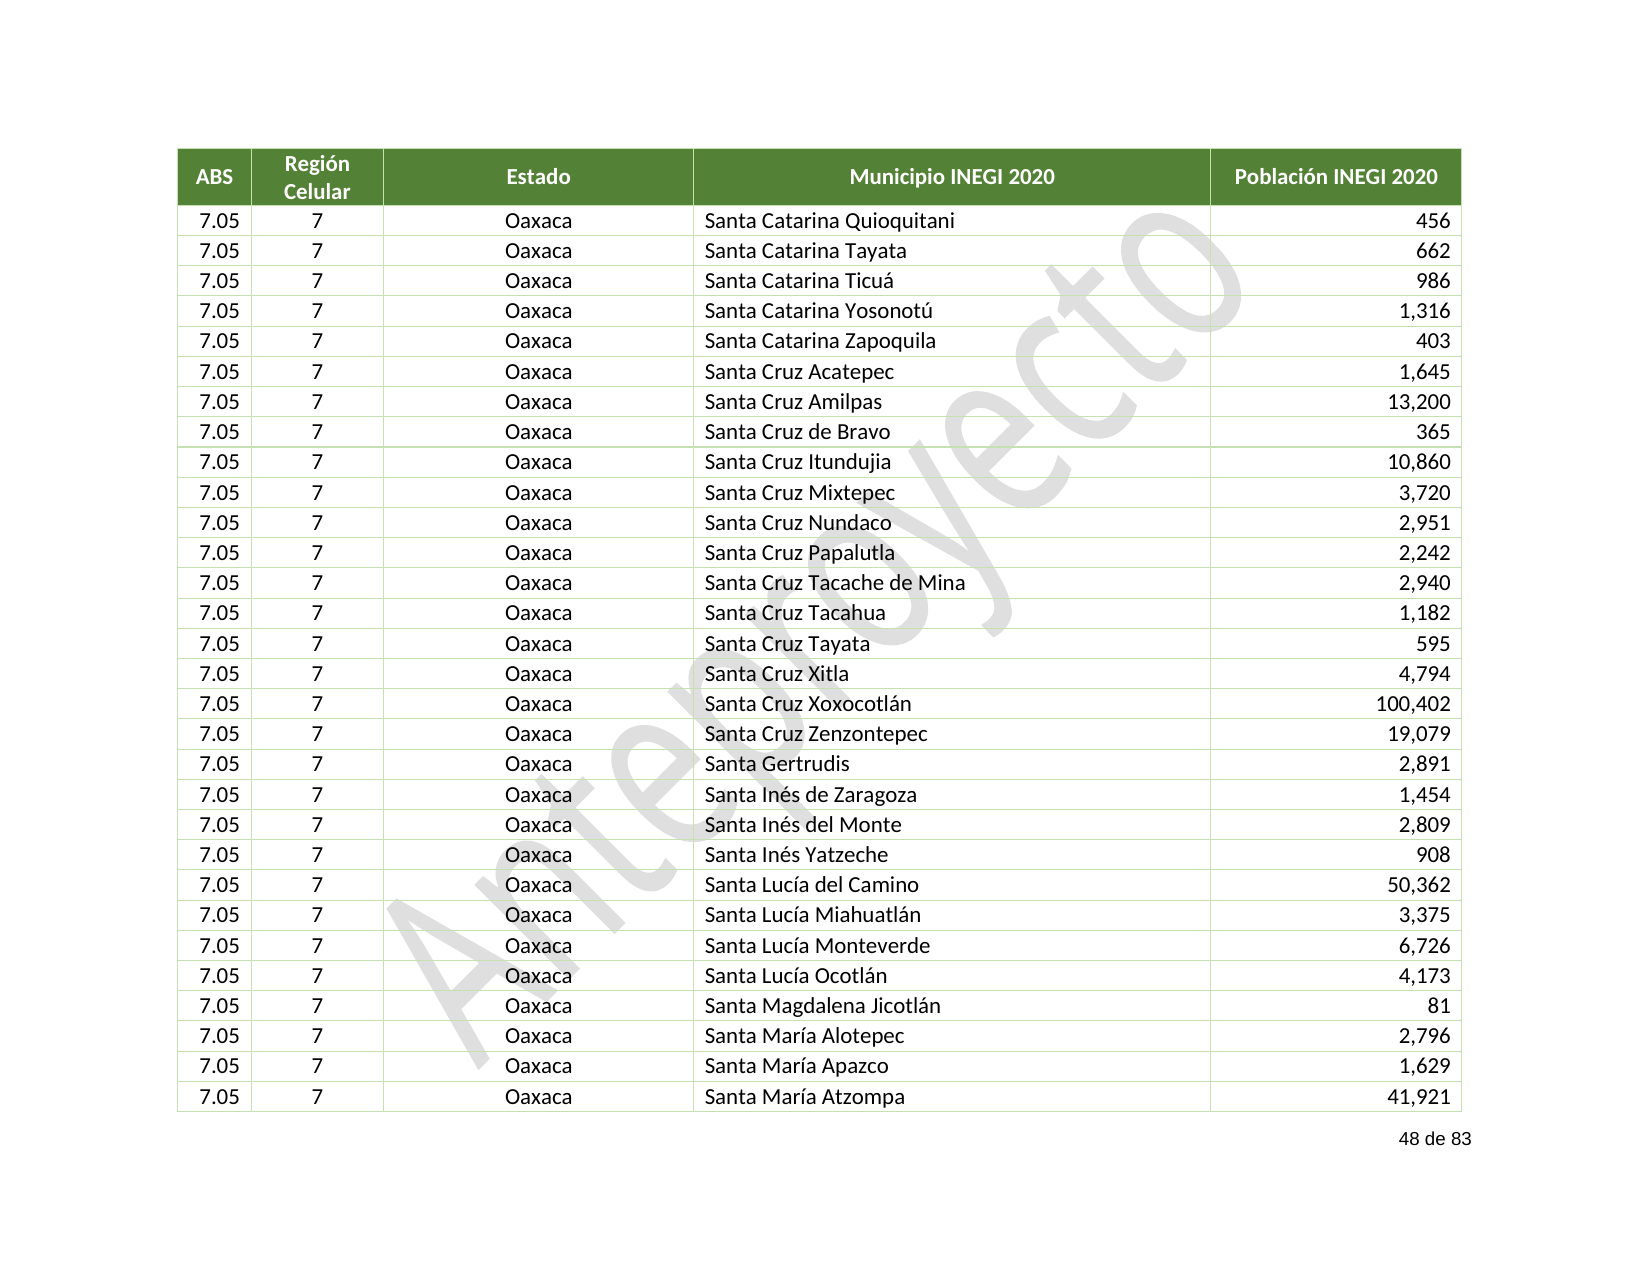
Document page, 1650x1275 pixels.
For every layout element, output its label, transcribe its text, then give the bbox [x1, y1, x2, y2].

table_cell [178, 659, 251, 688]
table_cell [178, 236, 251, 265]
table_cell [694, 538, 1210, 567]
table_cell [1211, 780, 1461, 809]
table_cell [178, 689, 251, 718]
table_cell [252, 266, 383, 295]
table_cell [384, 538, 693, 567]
table_header Región Celular [252, 149, 383, 205]
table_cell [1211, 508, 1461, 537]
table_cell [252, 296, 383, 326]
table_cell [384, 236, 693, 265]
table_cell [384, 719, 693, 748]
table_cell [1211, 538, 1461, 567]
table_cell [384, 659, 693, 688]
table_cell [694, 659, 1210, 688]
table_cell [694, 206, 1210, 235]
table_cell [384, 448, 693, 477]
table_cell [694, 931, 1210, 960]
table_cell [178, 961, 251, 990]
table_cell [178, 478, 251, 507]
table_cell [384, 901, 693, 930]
table_header Población INEGI 2020 [1211, 149, 1461, 205]
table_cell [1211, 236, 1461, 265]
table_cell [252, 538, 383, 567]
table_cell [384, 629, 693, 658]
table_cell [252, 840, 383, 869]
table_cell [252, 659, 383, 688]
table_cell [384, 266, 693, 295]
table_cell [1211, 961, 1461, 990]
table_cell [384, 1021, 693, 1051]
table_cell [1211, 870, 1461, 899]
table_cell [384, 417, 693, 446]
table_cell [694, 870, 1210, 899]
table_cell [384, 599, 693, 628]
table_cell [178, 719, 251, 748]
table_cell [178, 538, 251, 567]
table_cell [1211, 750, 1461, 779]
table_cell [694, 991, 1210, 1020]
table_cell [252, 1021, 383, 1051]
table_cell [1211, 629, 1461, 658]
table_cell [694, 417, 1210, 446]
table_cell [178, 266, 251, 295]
table_header ABS [178, 149, 251, 205]
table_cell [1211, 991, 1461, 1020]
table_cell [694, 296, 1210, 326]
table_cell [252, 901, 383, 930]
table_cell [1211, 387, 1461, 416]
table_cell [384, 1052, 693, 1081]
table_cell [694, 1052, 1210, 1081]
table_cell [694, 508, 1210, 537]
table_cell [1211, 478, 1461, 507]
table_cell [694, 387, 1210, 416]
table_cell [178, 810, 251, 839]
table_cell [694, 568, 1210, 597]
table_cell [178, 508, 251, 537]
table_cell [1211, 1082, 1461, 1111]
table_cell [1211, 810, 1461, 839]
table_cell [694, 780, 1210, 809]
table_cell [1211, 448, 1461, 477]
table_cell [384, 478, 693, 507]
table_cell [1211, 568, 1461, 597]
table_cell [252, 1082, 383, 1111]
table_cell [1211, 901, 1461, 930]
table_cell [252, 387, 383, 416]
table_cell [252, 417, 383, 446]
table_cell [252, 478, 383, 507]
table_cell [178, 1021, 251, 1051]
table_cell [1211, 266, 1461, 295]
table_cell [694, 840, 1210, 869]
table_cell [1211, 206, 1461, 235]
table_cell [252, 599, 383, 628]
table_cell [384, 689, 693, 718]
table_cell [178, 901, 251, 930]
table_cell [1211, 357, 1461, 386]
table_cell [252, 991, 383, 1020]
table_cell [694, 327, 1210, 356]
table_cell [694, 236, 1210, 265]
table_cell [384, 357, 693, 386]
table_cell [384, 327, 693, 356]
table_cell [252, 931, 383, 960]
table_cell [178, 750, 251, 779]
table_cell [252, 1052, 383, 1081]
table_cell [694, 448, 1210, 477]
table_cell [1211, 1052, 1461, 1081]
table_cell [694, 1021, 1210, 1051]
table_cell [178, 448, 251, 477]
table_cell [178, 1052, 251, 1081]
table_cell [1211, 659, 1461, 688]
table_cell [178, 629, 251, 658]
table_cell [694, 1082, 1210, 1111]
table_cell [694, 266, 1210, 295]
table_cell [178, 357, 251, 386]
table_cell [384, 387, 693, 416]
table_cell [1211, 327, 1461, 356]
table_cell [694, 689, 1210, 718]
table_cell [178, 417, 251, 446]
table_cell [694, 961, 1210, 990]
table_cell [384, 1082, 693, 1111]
table_header Estado [384, 149, 693, 205]
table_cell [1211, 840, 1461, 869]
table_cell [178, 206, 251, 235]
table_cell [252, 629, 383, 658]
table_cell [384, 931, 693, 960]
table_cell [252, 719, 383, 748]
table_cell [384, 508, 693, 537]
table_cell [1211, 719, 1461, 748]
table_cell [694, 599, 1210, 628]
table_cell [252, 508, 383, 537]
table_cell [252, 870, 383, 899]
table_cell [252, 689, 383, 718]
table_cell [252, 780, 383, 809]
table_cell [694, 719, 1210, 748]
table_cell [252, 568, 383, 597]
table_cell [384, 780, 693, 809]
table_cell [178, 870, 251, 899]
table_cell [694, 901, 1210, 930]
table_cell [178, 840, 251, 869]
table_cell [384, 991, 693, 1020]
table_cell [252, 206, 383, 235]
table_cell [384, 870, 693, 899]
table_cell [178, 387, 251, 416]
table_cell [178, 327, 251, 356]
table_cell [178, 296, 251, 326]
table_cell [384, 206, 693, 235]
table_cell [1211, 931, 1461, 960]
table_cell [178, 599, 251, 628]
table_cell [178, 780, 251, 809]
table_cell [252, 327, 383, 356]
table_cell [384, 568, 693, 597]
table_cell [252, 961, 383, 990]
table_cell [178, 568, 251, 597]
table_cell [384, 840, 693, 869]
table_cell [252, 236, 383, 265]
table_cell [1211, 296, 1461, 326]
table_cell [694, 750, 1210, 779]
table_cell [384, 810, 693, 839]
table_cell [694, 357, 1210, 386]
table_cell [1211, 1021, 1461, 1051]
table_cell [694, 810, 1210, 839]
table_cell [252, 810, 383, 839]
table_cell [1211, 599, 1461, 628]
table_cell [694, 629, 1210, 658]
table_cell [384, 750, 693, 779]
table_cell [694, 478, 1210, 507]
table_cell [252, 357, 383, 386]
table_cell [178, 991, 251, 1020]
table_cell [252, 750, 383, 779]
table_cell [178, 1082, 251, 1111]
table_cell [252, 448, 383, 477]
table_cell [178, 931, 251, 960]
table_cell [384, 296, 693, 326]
table_header Municipio INEGI 2020 [694, 149, 1210, 205]
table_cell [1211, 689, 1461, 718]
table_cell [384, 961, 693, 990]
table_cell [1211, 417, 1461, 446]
